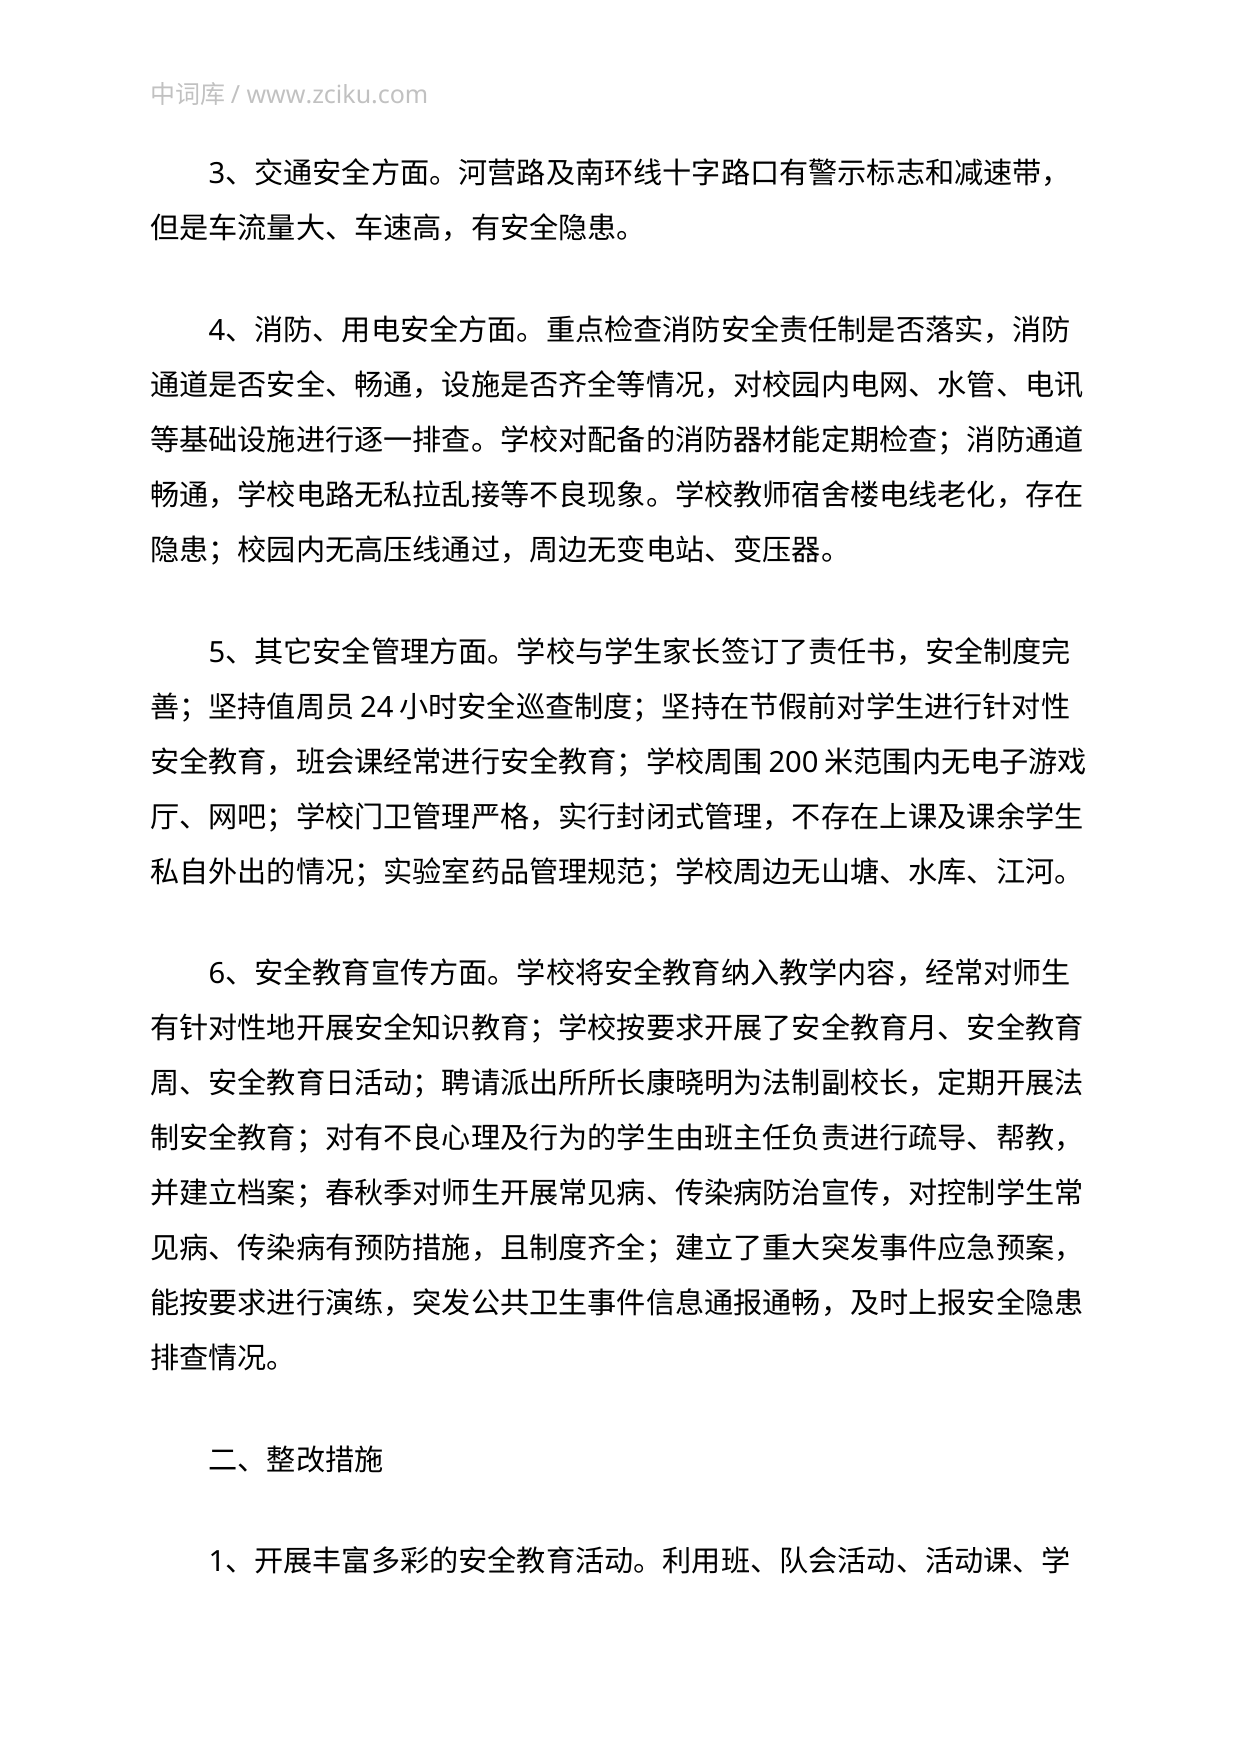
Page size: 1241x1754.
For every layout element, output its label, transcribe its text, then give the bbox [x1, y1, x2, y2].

text 6、安全教育宣传方面。学校将安全教育纳入教学内容，经常对师生有针对性地开展安全知识教育；学校按要求开展了安全教育月、安全教育周、安全教育日活动；聘请派出所所长康晓明为法制副校长，定期开展法制安全教育；对有不良心理及行为的学生由班主任负责进行疏导、帮教，并建立档案；春秋季对师生开展常见病、传染病防治宣传，对控制学生常见病、传染病有预防措施，且制度齐全；建立了重大突发事件应急预案，能按要求进行演练，突发公共卫生事件信息通报通畅，及时上报安全隐患排查情况。 [150, 950, 1090, 1377]
text 3、交通安全方面。河营路及南环线十字路口有警示标志和减速带，但是车流量大、车速高，有安全隐患。 [150, 150, 1090, 247]
text 5、其它安全管理方面。学校与学生家长签订了责任书，安全制度完善；坚持值周员24小时安全巡查制度；坚持在节假前对学生进行针对性安全教育，班会课经常进行安全教育；学校周围200米范围内无电子游戏厅、网吧；学校门卫管理严格，实行封闭式管理，不存在上课及课余学生私自外出的情况；实验室药品管理规范；学校周边无山塘、水库、江河。 [150, 628, 1090, 890]
text 4、消防、用电安全方面。重点检查消防安全责任制是否落实，消防通道是否安全、畅通，设施是否齐全等情况，对校园内电网、水管、电讯等基础设施进行逐一排查。学校对配备的消防器材能定期检查；消防通道畅通，学校电路无私拉乱接等不良现象。学校教师宿舍楼电线老化，存在隐患；校园内无高压线通过，周边无变电站、变压器。 [150, 307, 1090, 569]
text 二、整改措施 [150, 1436, 1090, 1478]
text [150, 1538, 1090, 1580]
